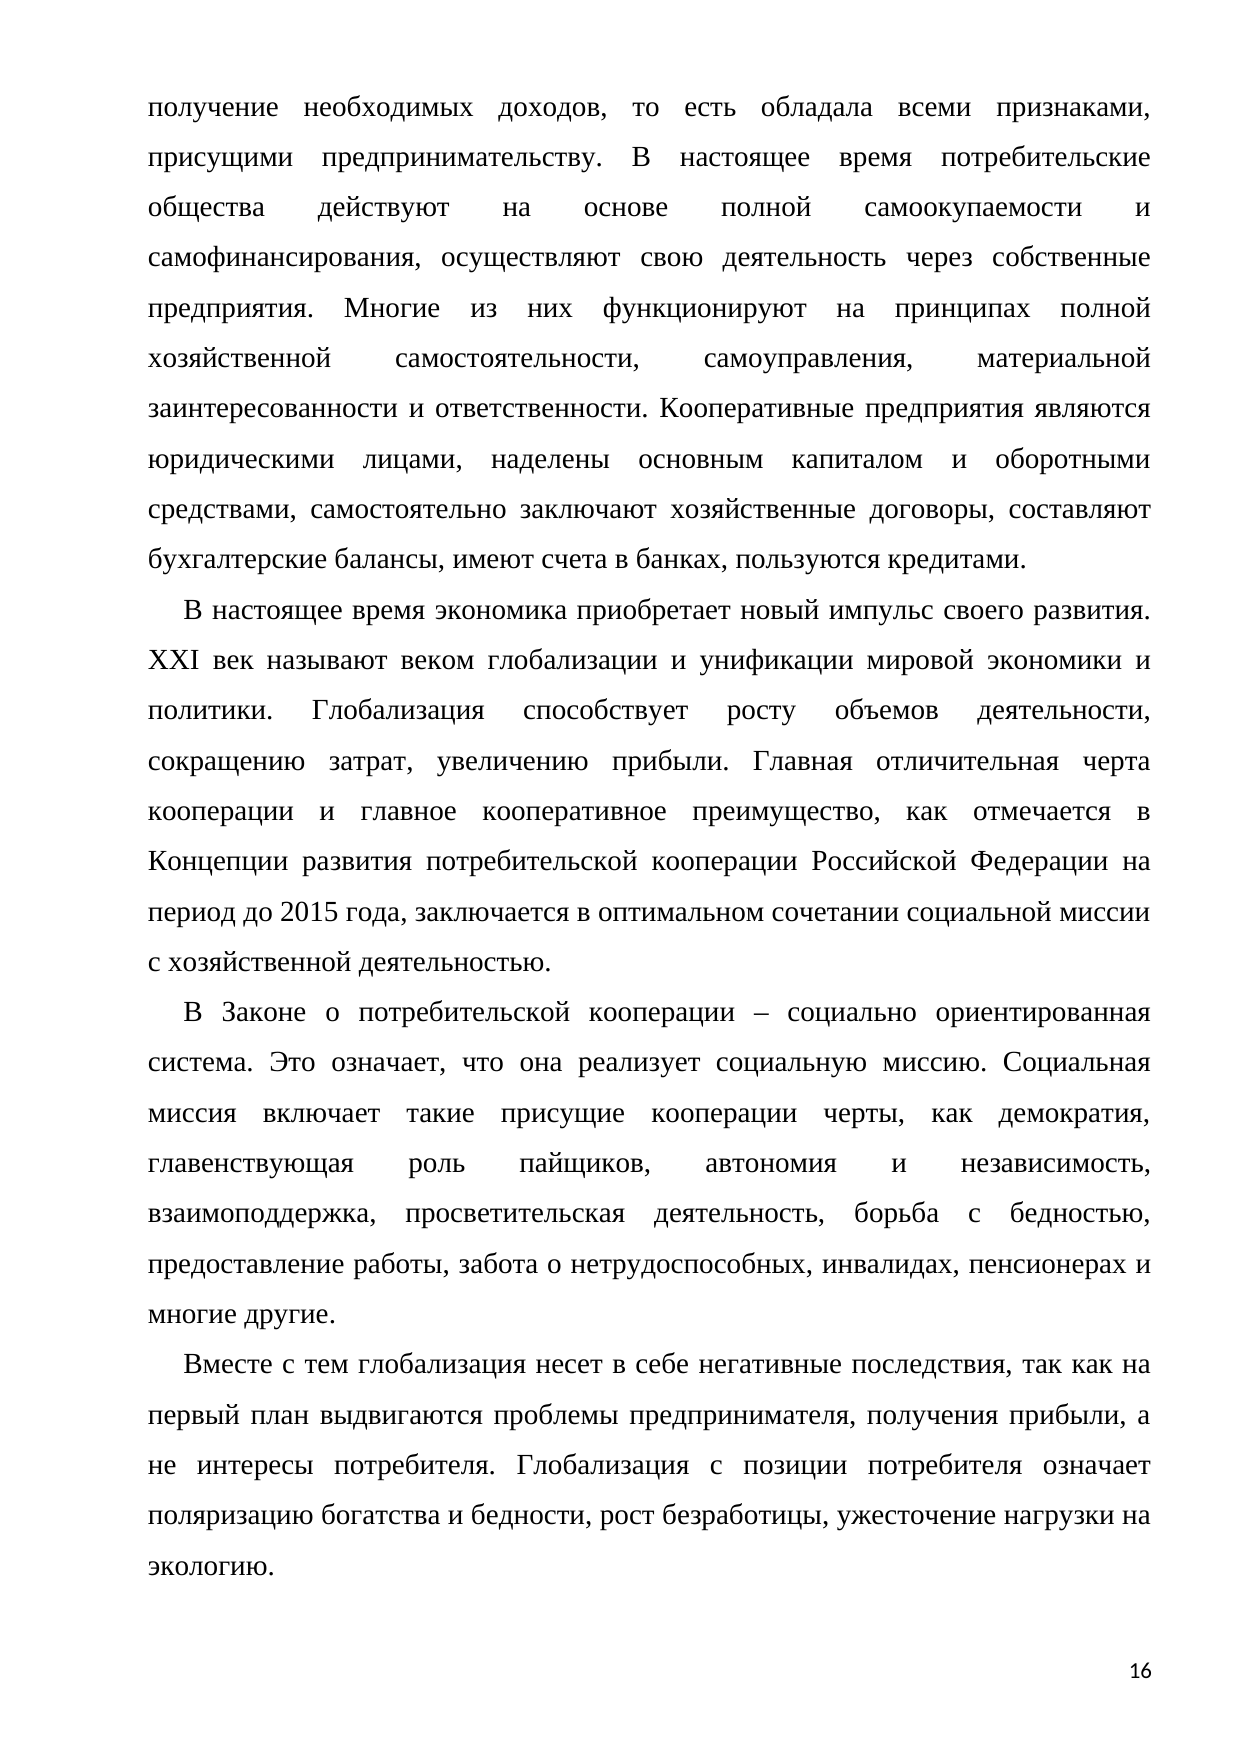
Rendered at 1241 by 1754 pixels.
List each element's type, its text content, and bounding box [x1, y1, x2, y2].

text В Законе о потребительской кооперации – социально ориентированная система. Это означает, что она реализует социальную миссию. Социальная миссия включает такие присущие кооперации черты, как демократия, главенствующая роль пайщиков, автономия и независимость, взаимоподдержка, просветительская деятельность, борьба с бедностью, предоставление работы, забота о нетрудоспособных, инвалидах, пенсионерах и многие другие. [148, 994, 1152, 1330]
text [148, 89, 1152, 575]
text Вместе с тем глобализация несет в себе негативные последствия, так как на первый план выдвигаются проблемы предпринимателя, получения прибыли, а не интересы потребителя. Глобализация с позиции потребителя означает поляризацию богатства и бедности, рост безработицы, ужесточение нагрузки на экологию. [148, 1346, 1152, 1581]
text В настоящее время экономика приобретает новый импульс своего развития. XXI век называют веком глобализации и унификации мировой экономики и политики. Глобализация способствует росту объемов деятельности, сокращению затрат, увеличению прибыли. Главная отличительная черта кооперации и главное кооперативное преимущество, как отмечается в Концепции развития потребительской кооперации Российской Федерации на период до 2015 года, заключается в оптимальном сочетании социальной миссии с хозяйственной деятельностью. [148, 592, 1152, 977]
